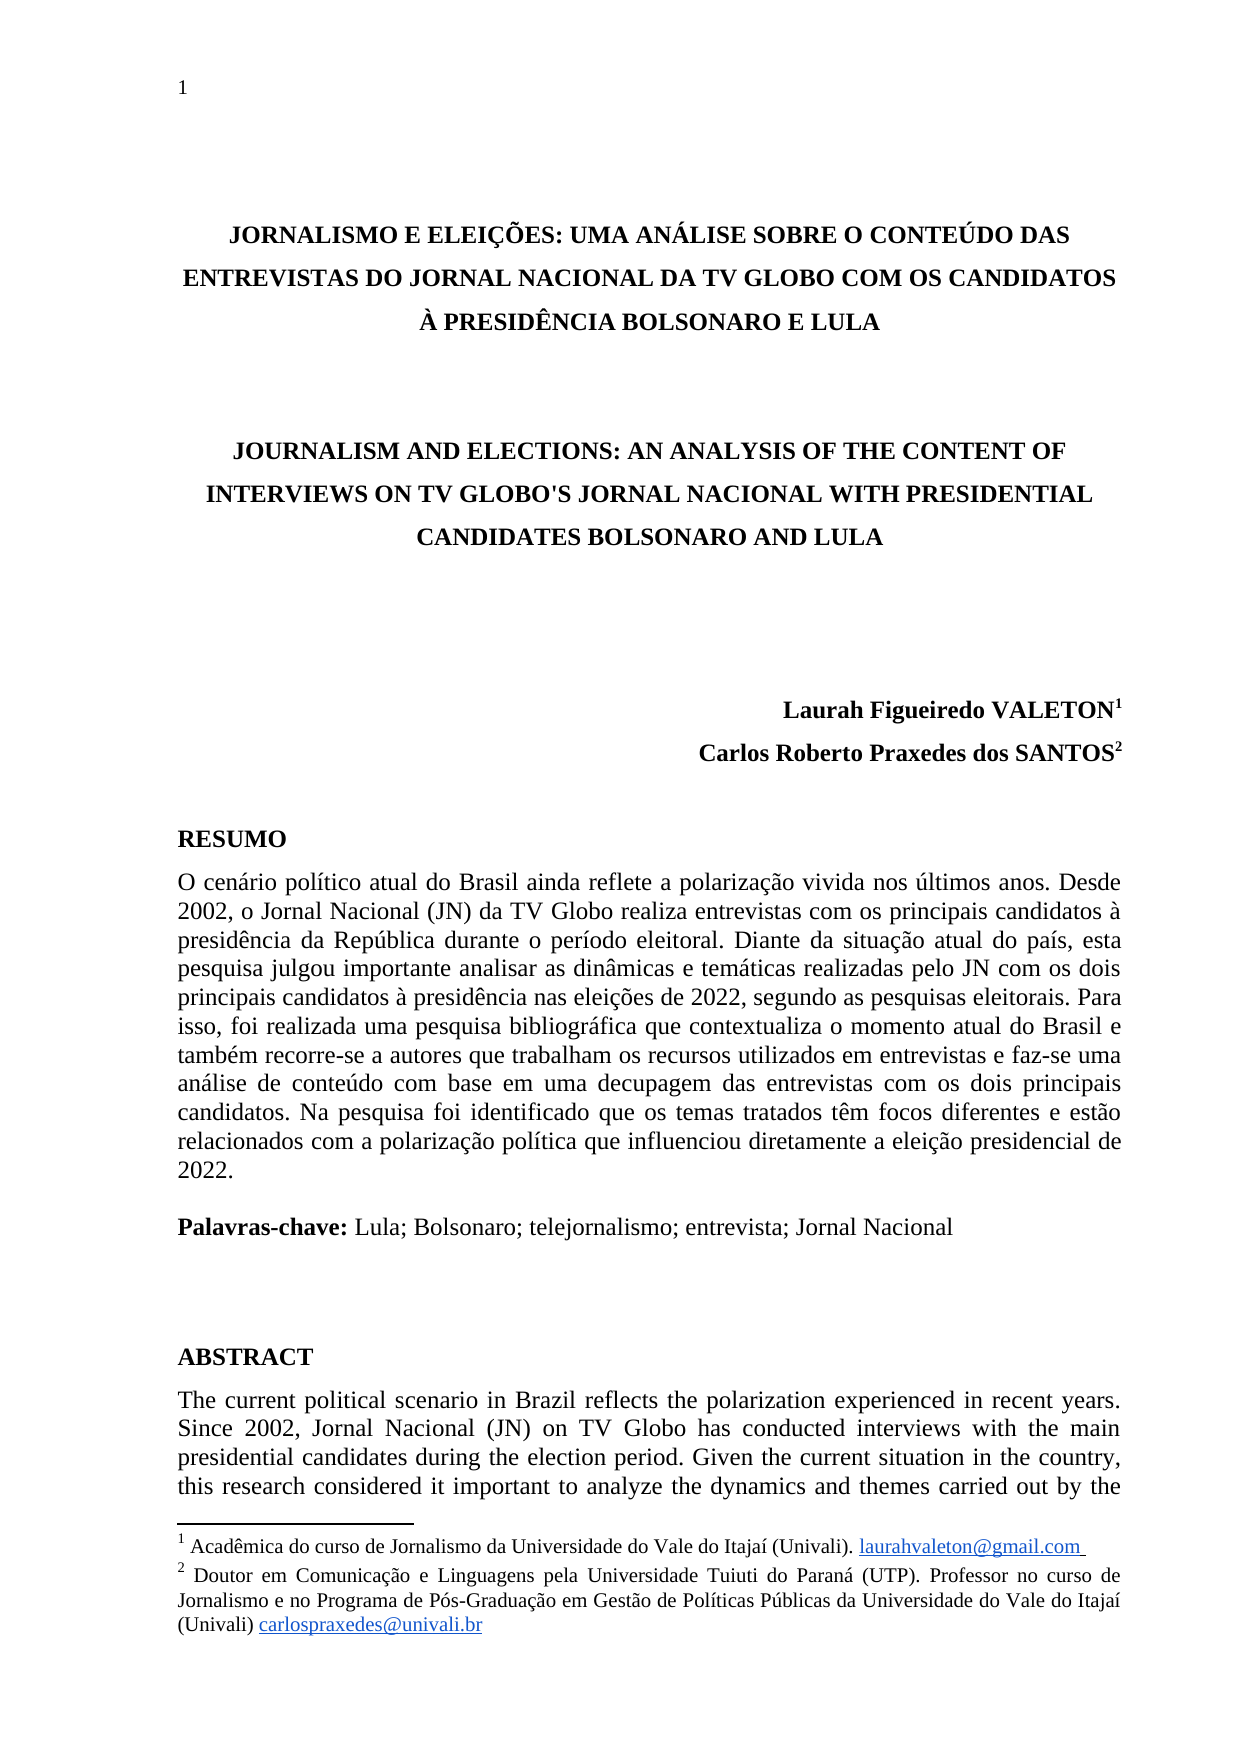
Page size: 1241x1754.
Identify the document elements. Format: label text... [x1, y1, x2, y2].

text Palavras-chave: Lula; Bolsonaro; telejornalismo; entrevista; Jornal Nacional [177, 1212, 1122, 1241]
text RESUMO [177, 824, 1122, 853]
text Laurah Figueiredo VALETON Carlos Roberto Praxedes dos SANTOS [177, 695, 1122, 767]
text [177, 1385, 1122, 1500]
text ABSTRACT [177, 1342, 1122, 1370]
text JOURNALISM AND ELECTIONS: AN ANALYSIS OF THE CONTENT OF INTERVIEWS ON TV GLOBO'S JORNAL NACIONAL WITH PRESIDENTIAL CANDIDATES BOLSONARO AND LULA [177, 436, 1122, 551]
text JORNALISMO E ELEIÇÕES: UMA ANÁLISE SOBRE O CONTEÚDO DAS ENTREVISTAS DO JORNAL NACIONAL DA TV GLOBO COM OS CANDIDATOS À PRESIDÊNCIA BOLSONARO E LULA [177, 220, 1122, 335]
text O cenário político atual do Brasil ainda reflete a polarização vivida nos últimos anos. Desde 2002, o Jornal Nacional (JN) da TV Globo realiza entrevistas com os principais candidatos à presidência da República durante o período eleitoral. Diante da situação atual do país, esta pesquisa julgou importante analisar as dinâmicas e temáticas realizadas pelo JN com os dois principais candidatos à presidência nas eleições de 2022, segundo as pesquisas eleitorais. Para isso, foi realizada uma pesquisa bibliográfica que contextualiza o momento atual do Brasil e também recorre-se a autores que trabalham os recursos utilizados em entrevistas e faz-se uma análise de conteúdo com base em uma decupagem das entrevistas com os dois principais candidatos. Na pesquisa foi identificado que os temas tratados têm focos diferentes e estão relacionados com a polarização política que influenciou diretamente a eleição presidencial de 2022. [177, 867, 1122, 1183]
